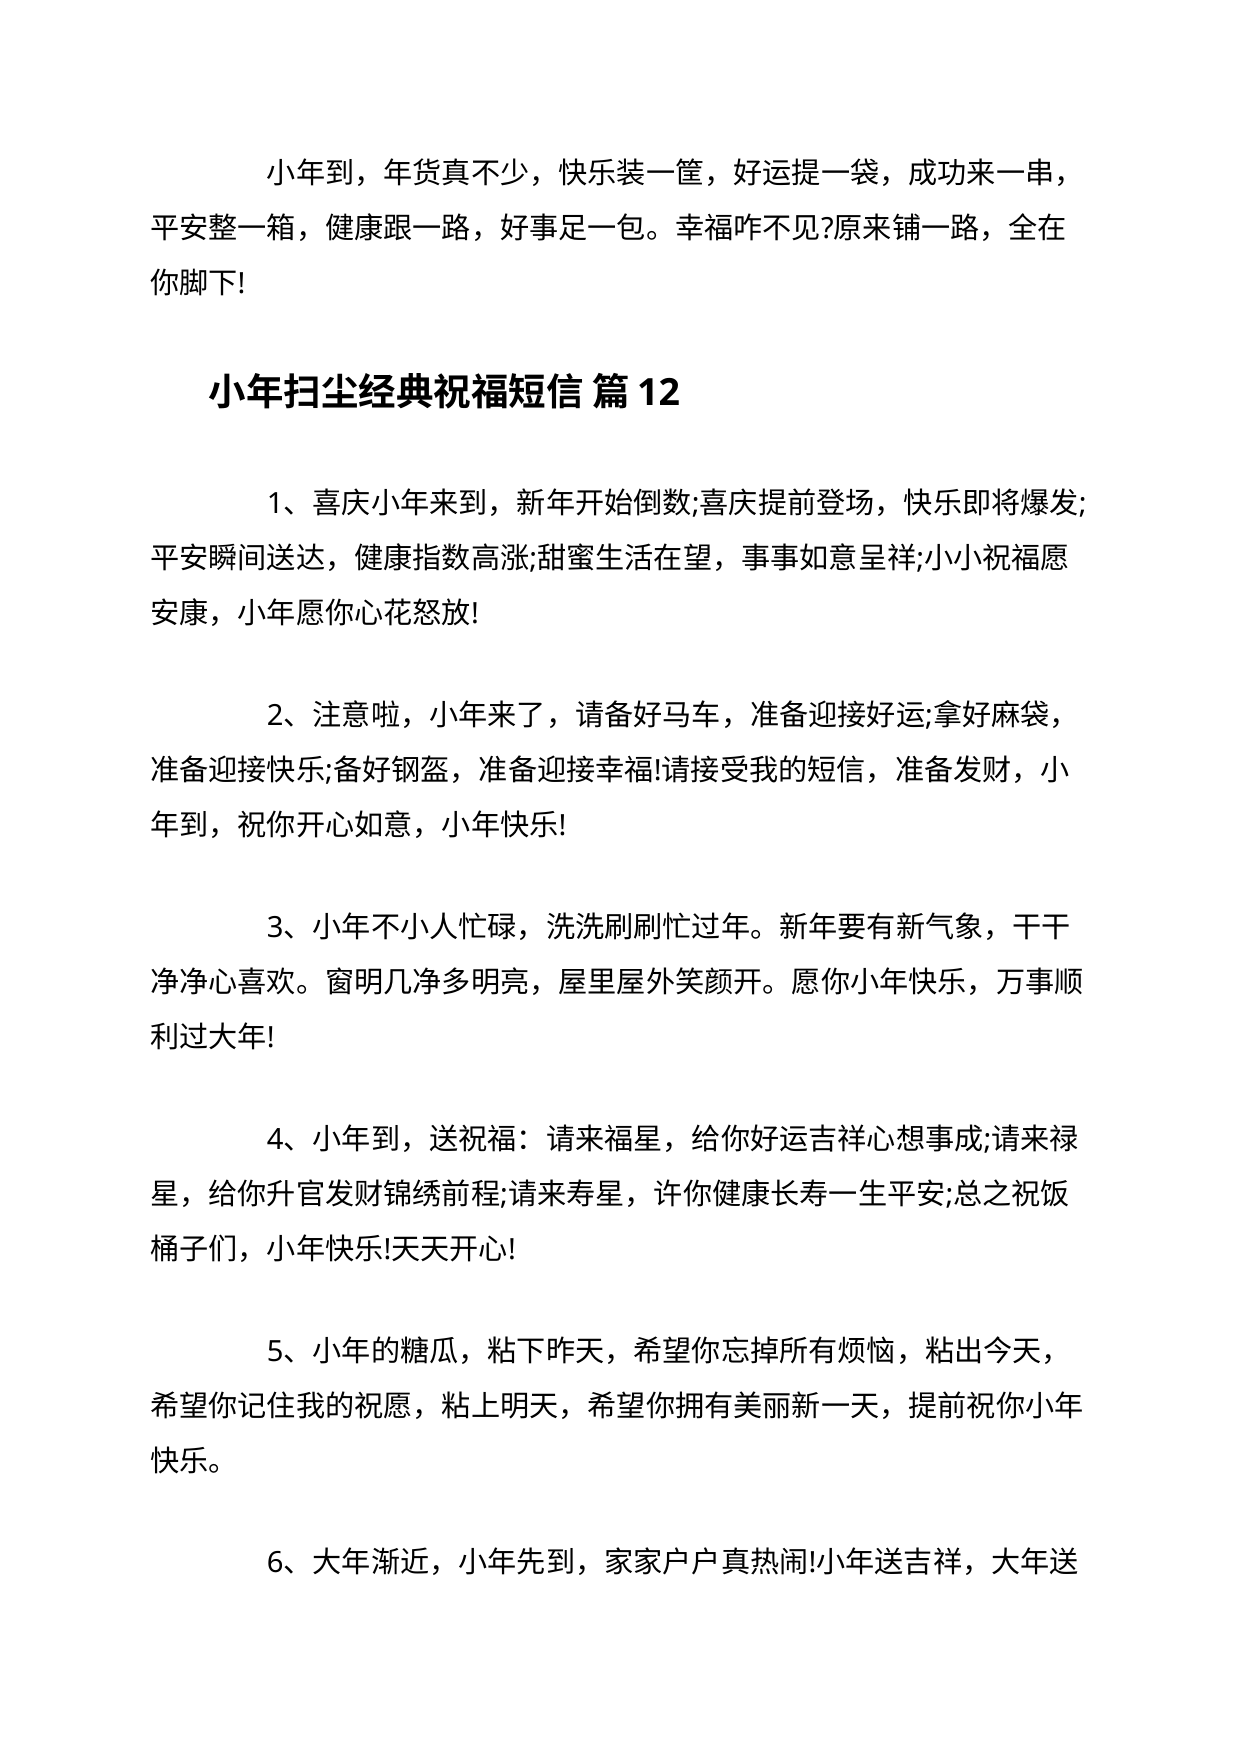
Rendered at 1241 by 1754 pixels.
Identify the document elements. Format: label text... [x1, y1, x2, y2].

text 5、小年的糖瓜，粘下昨天，希望你忘掉所有烦恼，粘出今天，希望你记住我的祝愿，粘上明天，希望你拥有美丽新一天，提前祝你小年快乐。 [150, 1327, 1090, 1479]
text 3、小年不小人忙碌，洗洗刷刷忙过年。新年要有新气象，干干净净心喜欢。窗明几净多明亮，屋里屋外笑颜开。愿你小年快乐，万事顺利过大年! [150, 903, 1090, 1056]
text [150, 1539, 1090, 1581]
text 4、小年到，送祝福：请来福星，给你好运吉祥心想事成;请来禄星，给你升官发财锦绣前程;请来寿星，许你健康长寿一生平安;总之祝饭桶子们，小年快乐!天天开心! [150, 1115, 1090, 1268]
text 2、注意啦，小年来了，请备好马车，准备迎接好运;拿好麻袋，准备迎接快乐;备好钢盔，准备迎接幸福!请接受我的短信，准备发财，小年到，祝你开心如意，小年快乐! [150, 691, 1090, 844]
text 小年到，年货真不少，快乐装一筐，好运提一袋，成功来一串，平安整一箱，健康跟一路，好事足一包。幸福咋不见?原来铺一路，全在你脚下! [150, 150, 1090, 302]
text 小年扫尘经典祝福短信 篇12 [150, 362, 1090, 416]
text 1、喜庆小年来到，新年开始倒数;喜庆提前登场，快乐即将爆发;平安瞬间送达，健康指数高涨;甜蜜生活在望，事事如意呈祥;小小祝福愿安康，小年愿你心花怒放! [150, 479, 1090, 632]
